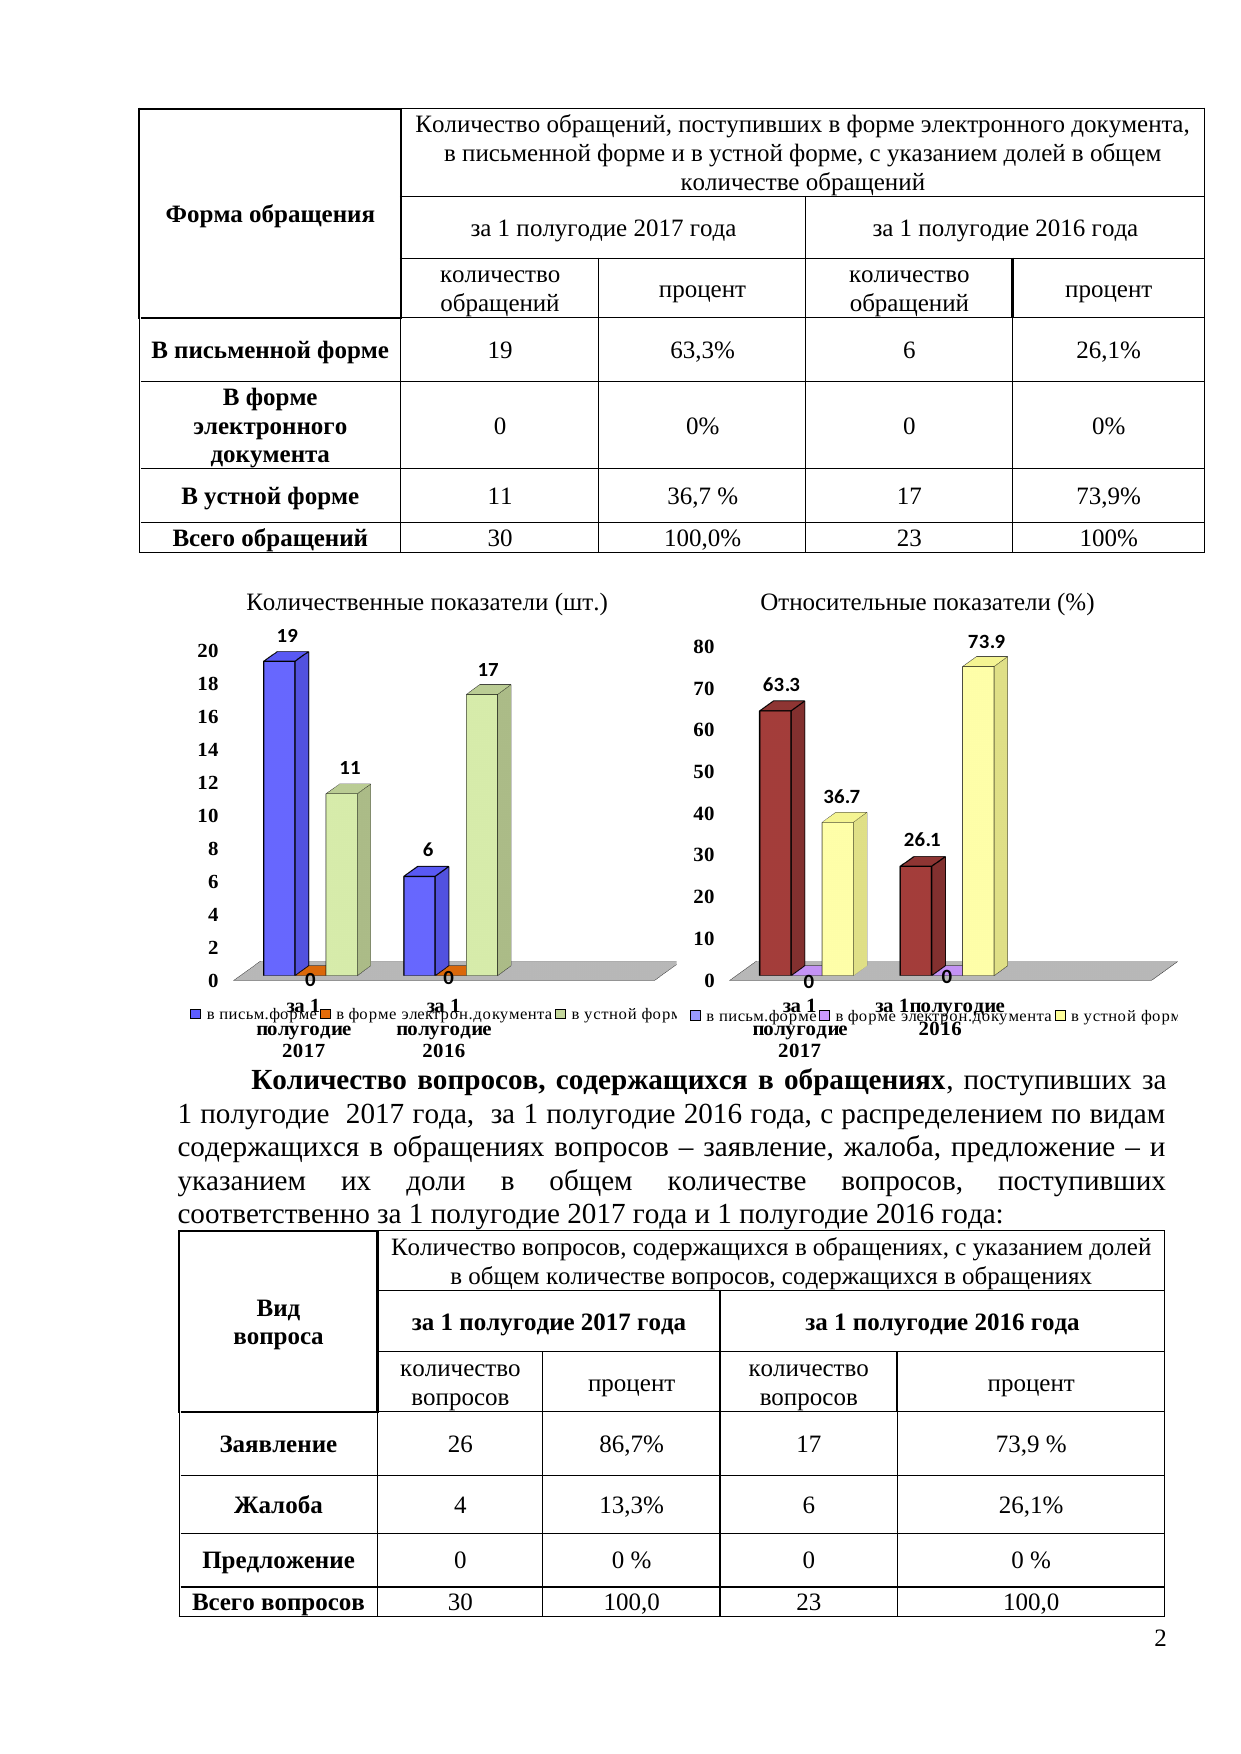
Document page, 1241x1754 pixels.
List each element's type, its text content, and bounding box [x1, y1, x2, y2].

table_cell 100,0% [599, 523, 805, 552]
table_cell 0 [401, 382, 598, 468]
table_cell 0% [1013, 382, 1204, 468]
table_cell 36,7 % [599, 469, 805, 522]
table_cell [677, 615, 1178, 1062]
table_cell [177, 615, 677, 1062]
table_cell количество вопросов [721, 1352, 896, 1411]
table_cell количество обращений [806, 259, 1011, 317]
table_cell Предложение [180, 1534, 377, 1586]
table_cell 0% [599, 382, 805, 468]
table_cell 13,3% [543, 1476, 719, 1532]
table_cell 73,9% [1013, 469, 1204, 522]
table_cell за 1 полугодие 2016 года [721, 1291, 1164, 1351]
table_cell 26,1% [898, 1476, 1164, 1532]
table_cell В письменной форме [140, 318, 400, 381]
table_cell за 1 полугодие 2017 года [402, 197, 805, 257]
text Количество вопросов, содержащихся в обращениях, поступивших за 1 полугодие 2017 года, за 1 полугодие 2016 года, с распределением по видам содержащихся в обращениях вопросов – заявление, жалоба, предложение – и указанием их доли в общем количестве вопросов, поступивших соответственно за 1 полугодие 2017 года и 1 полугодие 2016 года: [177, 1062, 1167, 1230]
table_cell 0 [721, 1534, 897, 1586]
table_cell 100,0 [543, 1588, 719, 1616]
table_cell В форме электронного документа [140, 382, 400, 468]
table_cell процент [1014, 259, 1204, 317]
table_cell 0 % [898, 1534, 1164, 1586]
table_cell количество вопросов [379, 1352, 542, 1411]
table_cell Жалоба [180, 1476, 377, 1532]
table_cell 6 [806, 318, 1012, 381]
table_cell 100% [1013, 523, 1204, 552]
table_cell 17 [806, 469, 1012, 522]
table_cell 6 [721, 1476, 897, 1532]
table_cell процент [543, 1352, 719, 1411]
table_cell 30 [378, 1588, 542, 1616]
table_cell 63,3% [599, 318, 805, 381]
table_header Форма обращения [140, 110, 400, 317]
table_cell 30 [401, 523, 598, 552]
table_cell 26 [378, 1412, 542, 1475]
table_cell 19 [401, 318, 598, 381]
table_cell процент [898, 1352, 1164, 1411]
table_cell Всего обращений [140, 523, 400, 552]
table_cell 0 [378, 1534, 542, 1586]
table_cell 4 [378, 1476, 542, 1532]
table_cell 0 [806, 382, 1012, 468]
table_cell 0 % [543, 1534, 719, 1586]
table_cell 26,1% [1013, 318, 1204, 381]
table_header Относительные показатели (%) [677, 587, 1178, 615]
table_cell 23 [806, 523, 1012, 552]
table_cell процент [599, 259, 805, 317]
table_cell количество обращений [402, 259, 598, 317]
table_header Количественные показатели (шт.) [177, 587, 677, 615]
table_header Количество обращений, поступивших в форме электронного документа, в письменной форме и в устной форме, с указанием долей в общем количестве обращений [402, 109, 1204, 196]
table_cell Всего вопросов [180, 1587, 377, 1616]
table_cell Заявление [180, 1412, 377, 1475]
table_cell за 1 полугодие 2016 года [806, 197, 1204, 257]
table_cell 100,0 [898, 1588, 1164, 1616]
table_cell 23 [721, 1588, 897, 1616]
table_header Количество вопросов, содержащихся в обращениях, с указанием долей в общем количестве вопросов, содержащихся в обращениях [379, 1231, 1164, 1289]
table_cell 11 [401, 469, 598, 522]
table_cell 17 [721, 1412, 897, 1475]
table_cell 73,9 % [898, 1412, 1164, 1475]
table_header Вид вопроса [180, 1232, 376, 1411]
table_cell В устной форме [140, 469, 400, 522]
table_cell 86,7% [543, 1412, 719, 1475]
table_cell за 1 полугодие 2017 года [379, 1291, 719, 1351]
